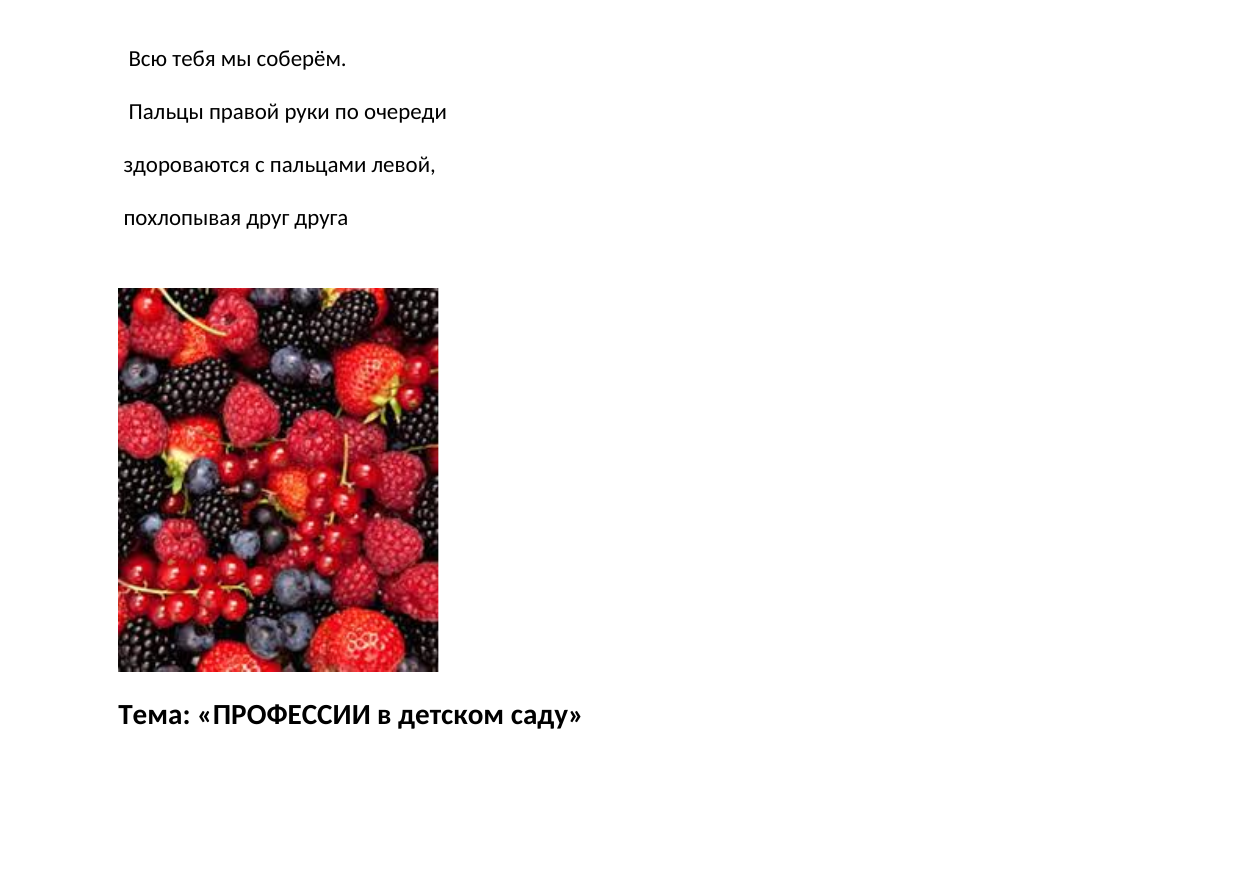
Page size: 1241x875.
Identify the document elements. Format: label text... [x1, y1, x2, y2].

text Тема: «ПРОФЕССИИ в детском саду» [118, 696, 1122, 732]
text Пальцы правой руки по очереди [118, 97, 1122, 125]
text Всю тебя мы соберём. [118, 44, 1122, 72]
text здороваются с пальцами левой, [118, 150, 1122, 178]
picture [118, 288, 439, 672]
text похлопывая друг друга [118, 203, 1122, 231]
